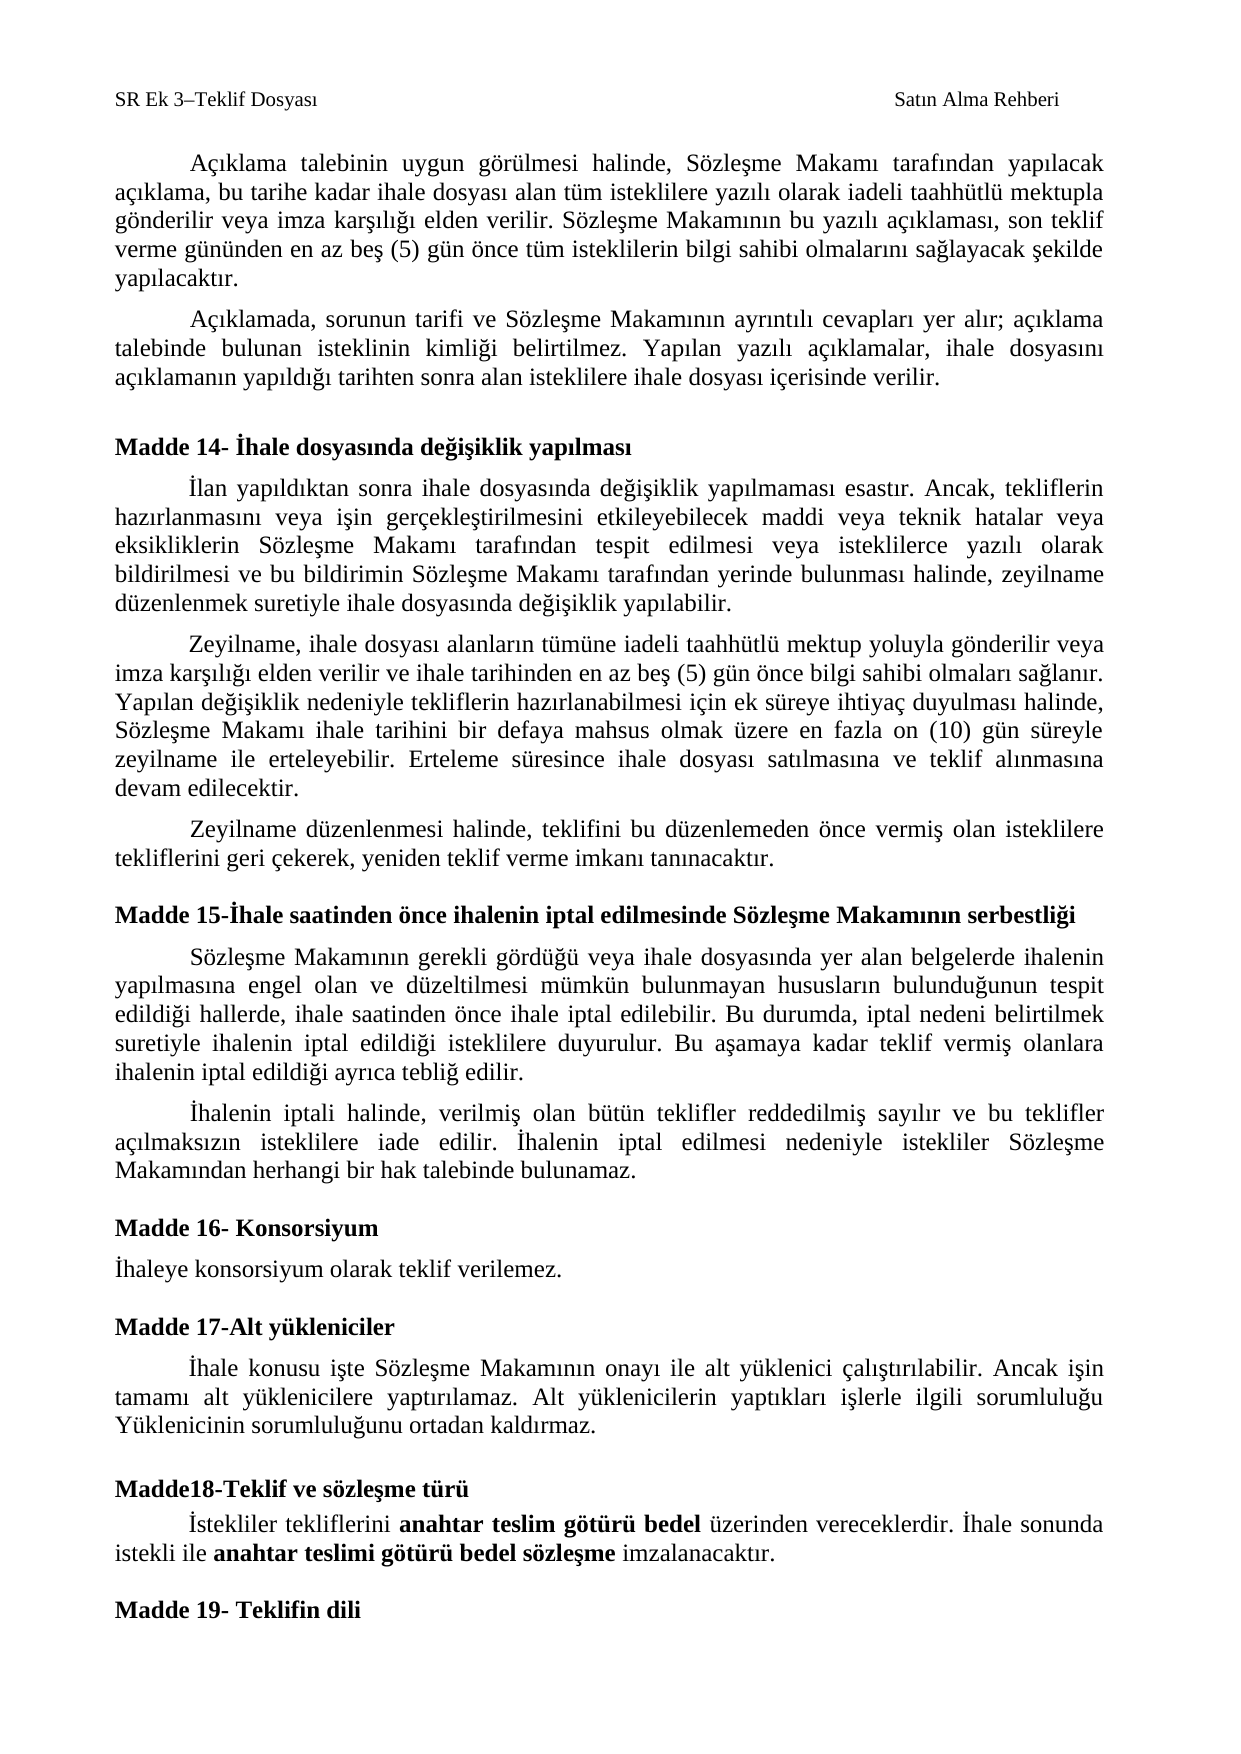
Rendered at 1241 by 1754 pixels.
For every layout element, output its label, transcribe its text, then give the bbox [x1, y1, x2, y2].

text İhaleye konsorsiyum olarak teklif verilemez. [114, 1254, 1105, 1283]
text Sözleşme Makamının gerekli gördüğü veya ihale dosyasında yer alan belgelerde ihalenin yapılmasına engel olan ve düzeltilmesi mümkün bulunmayan hususların bulunduğunun tespit edildiği hallerde, ihale saatinden önce ihale iptal edilebilir. Bu durumda, iptal nedeni belirtilmek suretiyle ihalenin iptal edildiği isteklilere duyurulur. Bu aşamaya kadar teklif vermiş olanlara ihalenin iptal edildiği ayrıca tebliğ edilir. [114, 942, 1105, 1085]
text İhalenin iptali halinde, verilmiş olan bütün teklifler reddedilmiş sayılır ve bu teklifler açılmaksızın isteklilere iade edilir. İhalenin iptal edilmesi nedeniyle istekliler Sözleşme Makamından herhangi bir hak talebinde bulunamaz. [114, 1098, 1105, 1184]
text Açıklama talebinin uygun görülmesi halinde, Sözleşme Makamı tarafından yapılacak açıklama, bu tarihe kadar ihale dosyası alan tüm isteklilere yazılı olarak iadeli taahhütlü mektupla gönderilir veya imza karşılığı elden verilir. Sözleşme Makamının bu yazılı açıklaması, son teklif verme gününden en az beş (5) gün önce tüm isteklilerin bilgi sahibi olmalarını sağlayacak şekilde yapılacaktır. [114, 148, 1105, 292]
text İlan yapıldıktan sonra ihale dosyasında değişiklik yapılmaması esastır. Ancak, tekliflerin hazırlanmasını veya işin gerçekleştirilmesini etkileyebilecek maddi veya teknik hatalar veya eksikliklerin Sözleşme Makamı tarafından tespit edilmesi veya isteklilerce yazılı olarak bildirilmesi ve bu bildirimin Sözleşme Makamı tarafından yerinde bulunması halinde, zeyilname düzenlenmek suretiyle ihale dosyasında değişiklik yapılabilir. [114, 473, 1105, 617]
text Madde 19- Teklifin dili [114, 1595, 1105, 1624]
text İhale konusu işte Sözleşme Makamının onayı ile alt yüklenici çalıştırılabilir. Ancak işin tamamı alt yüklenicilere yaptırılamaz. Alt yüklenicilerin yaptıkları işlerle ilgili sorumluluğu Yüklenicinin sorumluluğunu ortadan kaldırmaz. [114, 1353, 1105, 1439]
text Madde 14- İhale dosyasında değişiklik yapılması [114, 432, 1105, 460]
text Madde18-Teklif ve sözleşme türü [114, 1474, 1105, 1503]
text Madde 16- Konsorsiyum [114, 1213, 1105, 1242]
text Madde 17-Alt yükleniciler [114, 1312, 1105, 1340]
text Zeyilname, ihale dosyası alanların tümüne iadeli taahhütlü mektup yoluyla gönderilir veya imza karşılığı elden verilir ve ihale tarihinden en az beş (5) gün önce bilgi sahibi olmaları sağlanır. Yapılan değişiklik nedeniyle tekliflerin hazırlanabilmesi için ek süreye ihtiyaç duyulması halinde, Sözleşme Makamı ihale tarihini bir defaya mahsus olmak üzere en fazla on (10) gün süreyle zeyilname ile erteleyebilir. Erteleme süresince ihale dosyası satılmasına ve teklif alınmasına devam edilecektir. [114, 629, 1105, 802]
text İstekliler tekliflerini anahtar teslim götürü bedel üzerinden vereceklerdir. İhale sonunda istekli ile anahtar teslimi götürü bedel sözleşme imzalanacaktır. [114, 1509, 1103, 1567]
text Madde 15-İhale saatinden önce ihalenin iptal edilmesinde Sözleşme Makamının serbestliği [114, 900, 1105, 929]
text Açıklamada, sorunun tarifi ve Sözleşme Makamının ayrıntılı cevapları yer alır; açıklama talebinde bulunan isteklinin kimliği belirtilmez. Yapılan yazılı açıklamalar, ihale dosyasını açıklamanın yapıldığı tarihten sonra alan isteklilere ihale dosyası içerisinde verilir. [114, 304, 1105, 390]
text Zeyilname düzenlenmesi halinde, teklifini bu düzenlemeden önce vermiş olan isteklilere tekliflerini geri çekerek, yeniden teklif verme imkanı tanınacaktır. [114, 814, 1105, 872]
